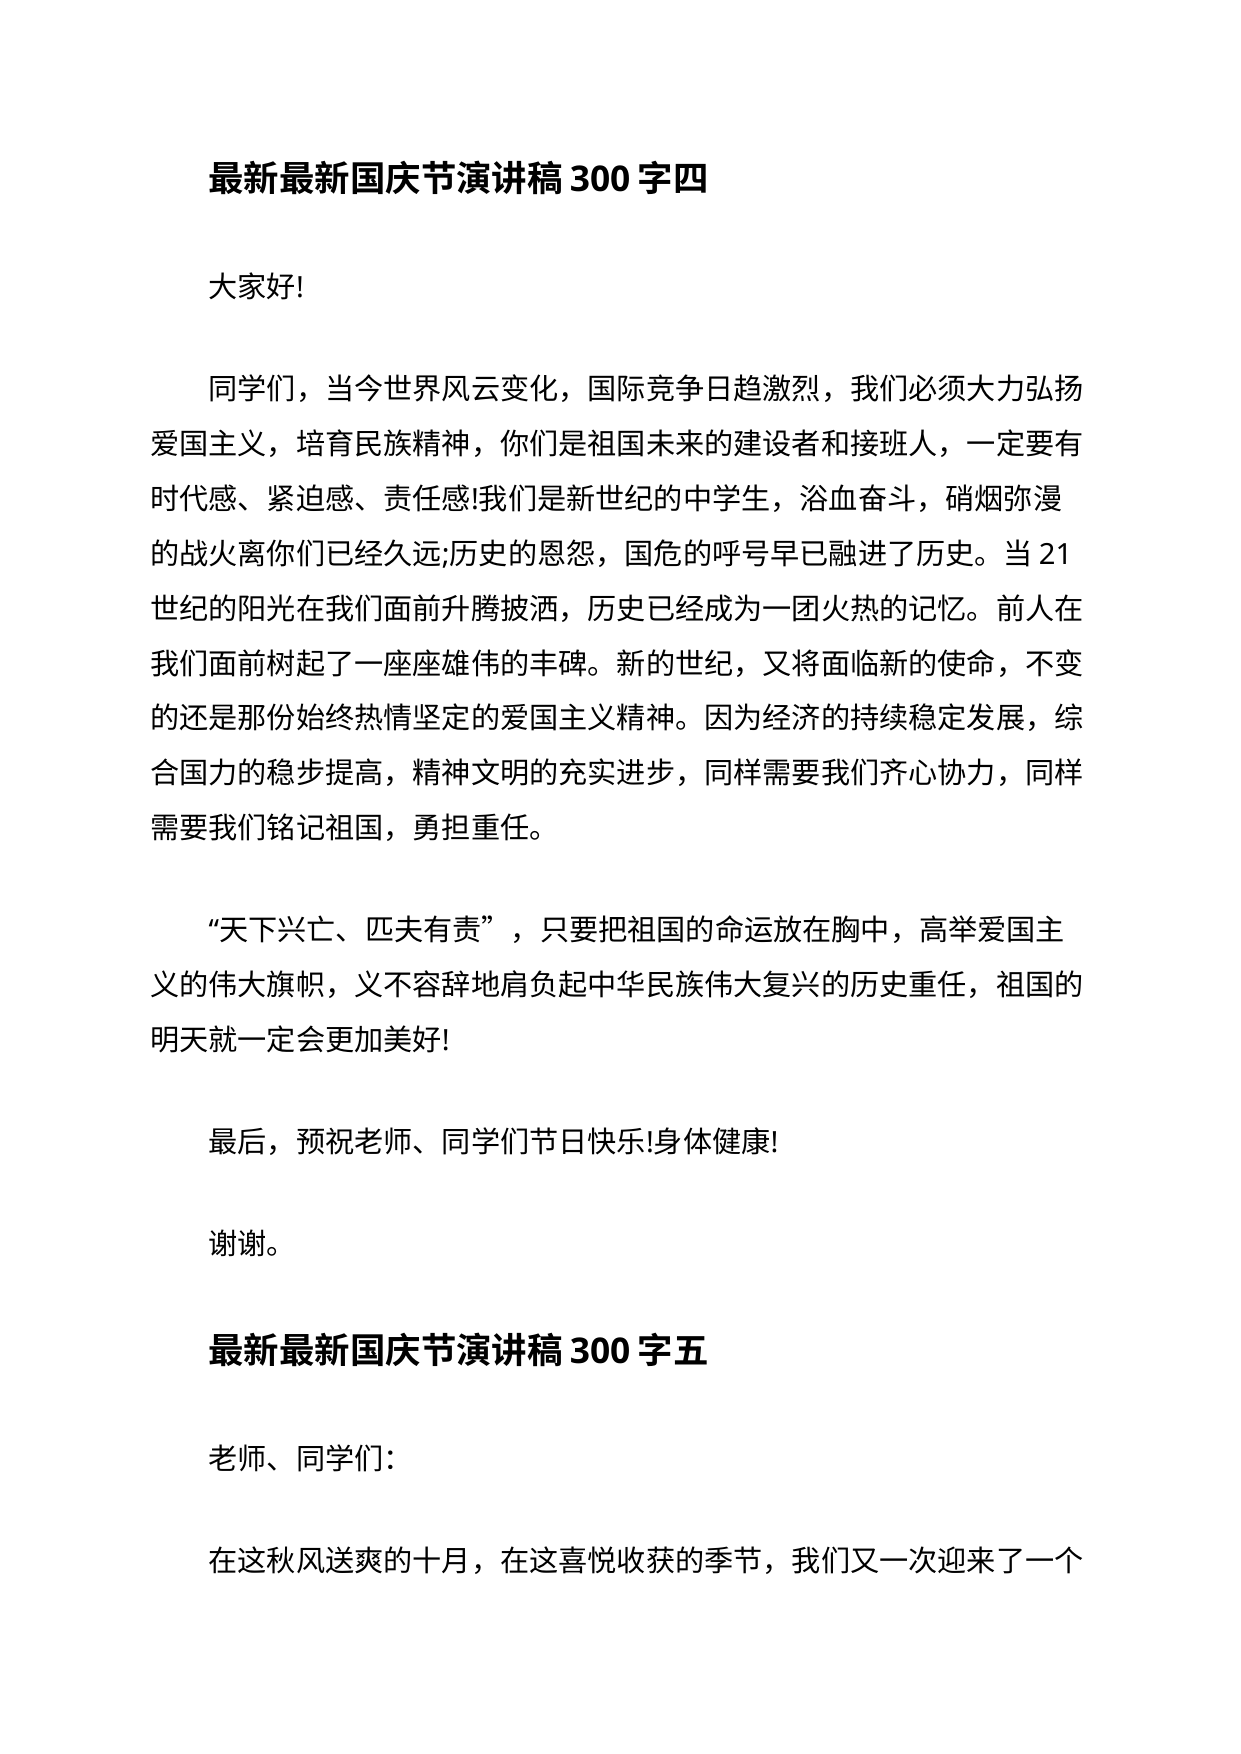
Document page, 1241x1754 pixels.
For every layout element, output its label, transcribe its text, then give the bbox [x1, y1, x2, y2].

text 最新最新国庆节演讲稿300字五 [150, 1322, 1090, 1374]
text 老师、同学们： [150, 1436, 1090, 1478]
text 大家好! [150, 263, 1090, 306]
text 最新最新国庆节演讲稿300字四 [150, 150, 1090, 201]
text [150, 1538, 1090, 1580]
text 最后，预祝老师、同学们节日快乐!身体健康! [150, 1118, 1090, 1161]
text “天下兴亡、匹夫有责”，只要把祖国的命运放在胸中，高举爱国主义的伟大旗帜，义不容辞地肩负起中华民族伟大复兴的历史重任，祖国的明天就一定会更加美好! [150, 907, 1090, 1059]
text 谢谢。 [150, 1221, 1090, 1263]
text 同学们，当今世界风云变化，国际竞争日趋激烈，我们必须大力弘扬爱国主义，培育民族精神，你们是祖国未来的建设者和接班人，一定要有时代感、紧迫感、责任感!我们是新世纪的中学生，浴血奋斗，硝烟弥漫的战火离你们已经久远;历史的恩怨，国危的呼号早已融进了历史。当21世纪的阳光在我们面前升腾披洒，历史已经成为一团火热的记忆。前人在我们面前树起了一座座雄伟的丰碑。新的世纪，又将面临新的使命，不变的还是那份始终热情坚定的爱国主义精神。因为经济的持续稳定发展，综合国力的稳步提高，精神文明的充实进步，同样需要我们齐心协力，同样需要我们铭记祖国，勇担重任。 [150, 366, 1090, 847]
